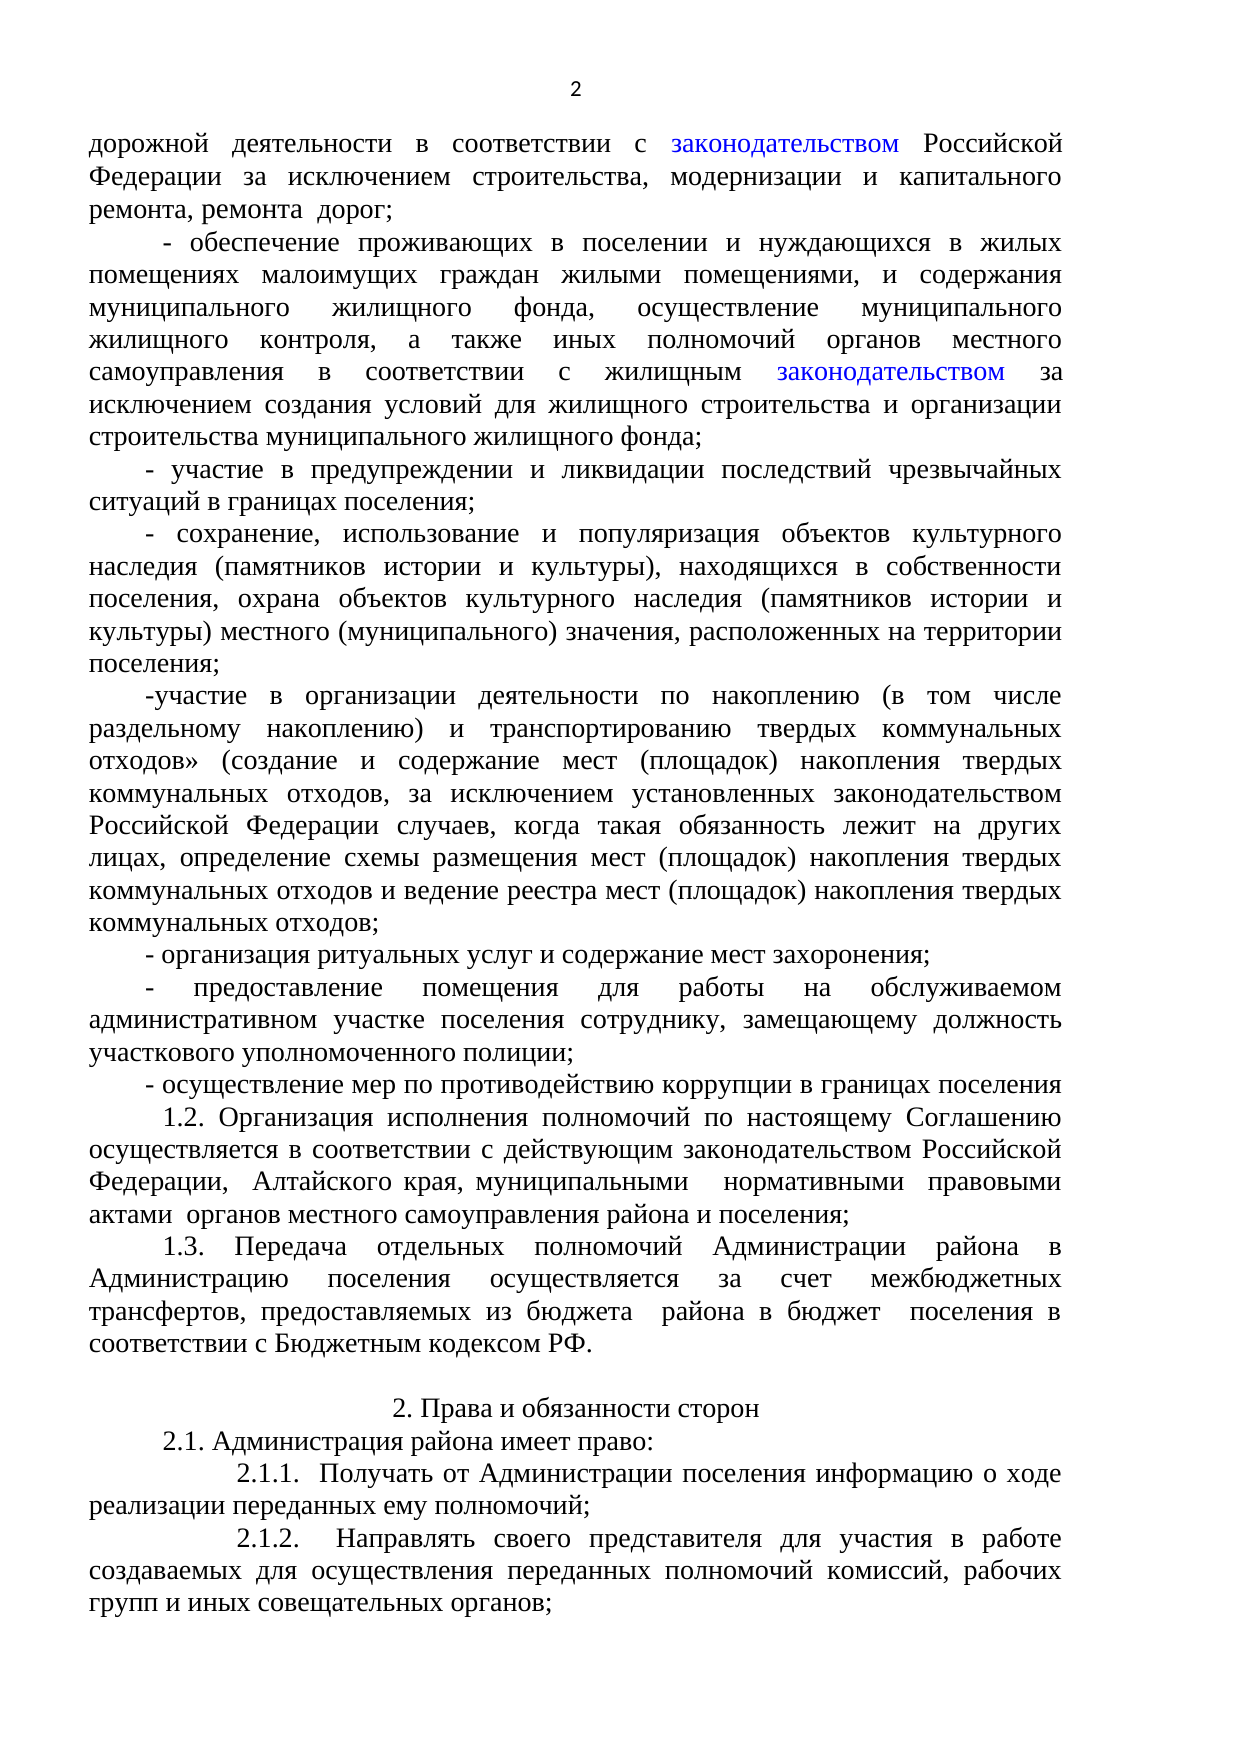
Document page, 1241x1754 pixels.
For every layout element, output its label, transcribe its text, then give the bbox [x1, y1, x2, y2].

text - осуществление мер по противодействию коррупции в границах поселения 1.2. Организация исполнения полномочий по настоящему Соглашению осуществляется в соответствии с действующим законодательством Российской Федерации, Алтайского края, муниципальными нормативными правовыми актами органов местного самоуправления района и поселения; [89, 1067, 1063, 1229]
text - организация ритуальных услуг и содержание мест захоронения; [89, 938, 1063, 970]
text 2.1. Администрация района имеет право: [89, 1423, 1063, 1456]
text 2.1.2. Направлять своего представителя для участия в работе создаваемых для осуществления переданных полномочий комиссий, рабочих групп и иных совещательных органов; [89, 1521, 1063, 1618]
text - предоставление помещения для работы на обслуживаемом административном участке поселения сотруднику, замещающему должность участкового уполномоченного полиции; [89, 970, 1063, 1067]
text - участие в предупреждении и ликвидации последствий чрезвычайных ситуаций в границах поселения; [89, 452, 1063, 516]
text - обеспечение проживающих в поселении и нуждающихся в жилых помещениях малоимущих граждан жилыми помещениями, и содержания муниципального жилищного фонда, осуществление муниципального жилищного контроля, а также иных полномочий органов местного самоуправления в соответствии с жилищным законодательством за исключением создания условий для жилищного строительства и организации строительства муниципального жилищного фонда; [89, 225, 1063, 452]
text -участие в организации деятельности по накоплению (в том числе раздельному накоплению) и транспортированию твердых коммунальных отходов» (создание и содержание мест (площадок) накопления твердых коммунальных отходов, за исключением установленных законодательством Российской Федерации случаев, когда такая обязанность лежит на других лицах, определение схемы размещения мест (площадок) накопления твердых коммунальных отходов и ведение реестра мест (площадок) накопления твердых коммунальных отходов; [89, 678, 1063, 938]
text 1.3. Передача отдельных полномочий Администрации района в Администрацию поселения осуществляется за счет межбюджетных трансфертов, предоставляемых из бюджета района в бюджет поселения в соответствии с Бюджетным кодексом РФ. [89, 1229, 1063, 1359]
text 2.1.1. Получать от Администрации поселения информацию о ходе реализации переданных ему полномочий; [89, 1456, 1063, 1521]
text - сохранение, использование и популяризация объектов культурного наследия (памятников истории и культуры), находящихся в собственности поселения, охрана объектов культурного наследия (памятников истории и культуры) местного (муниципального) значения, расположенных на территории поселения; [89, 516, 1063, 678]
text 2. Права и обязанности сторон [89, 1391, 1063, 1423]
